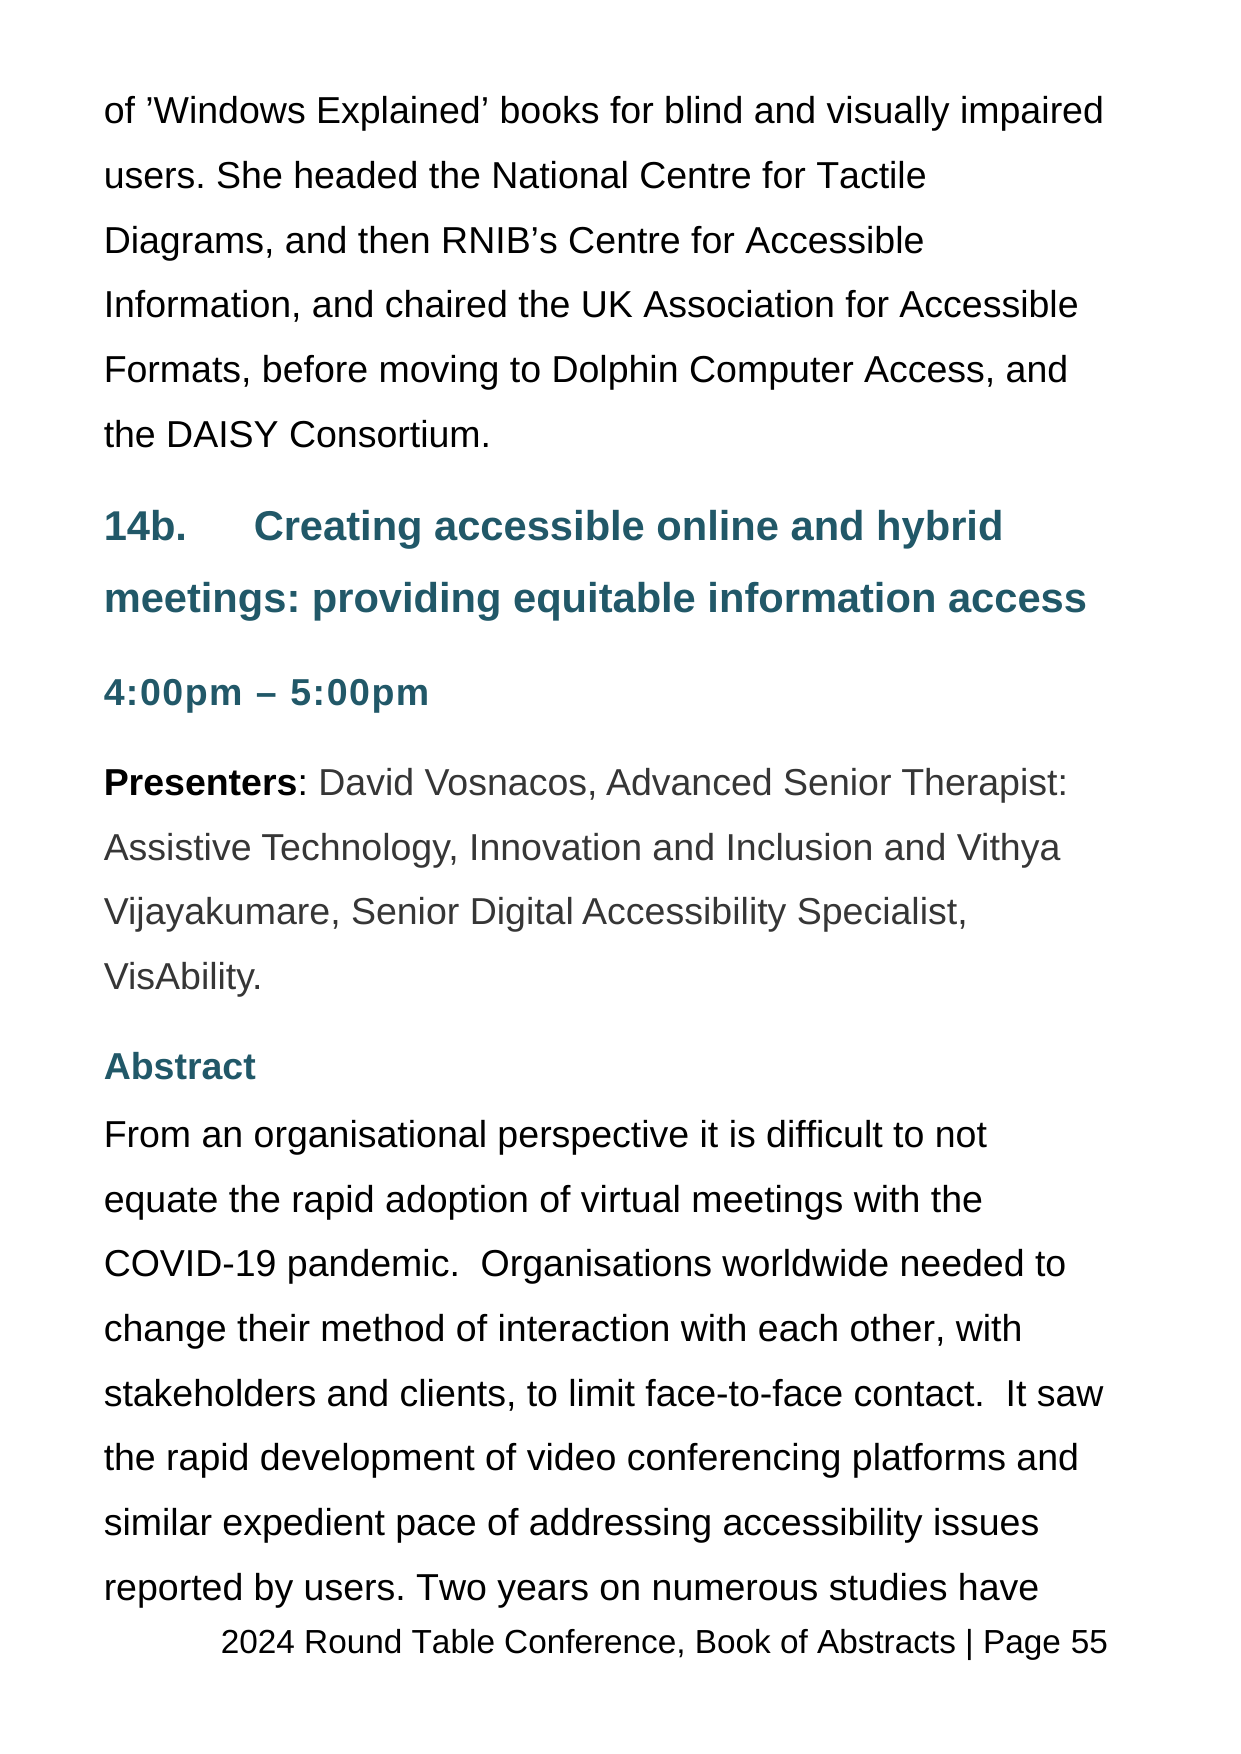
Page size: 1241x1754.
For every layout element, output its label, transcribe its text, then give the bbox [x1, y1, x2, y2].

text 4:00pm – 5:00pm [103, 671, 1107, 714]
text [103, 89, 1107, 455]
subtitle Abstract [103, 1044, 1107, 1087]
subtitle 14b. Creating accessible online and hybrid meetings: providing equitable information access [103, 502, 1107, 622]
text Presenters: David Vosnacos, Advanced Senior Therapist: Assistive Technology, Innovation and Inclusion and Vithya Vijayakumare, Senior Digital Accessibility Specialist, VisAbility. [103, 760, 1107, 997]
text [103, 1112, 1107, 1608]
